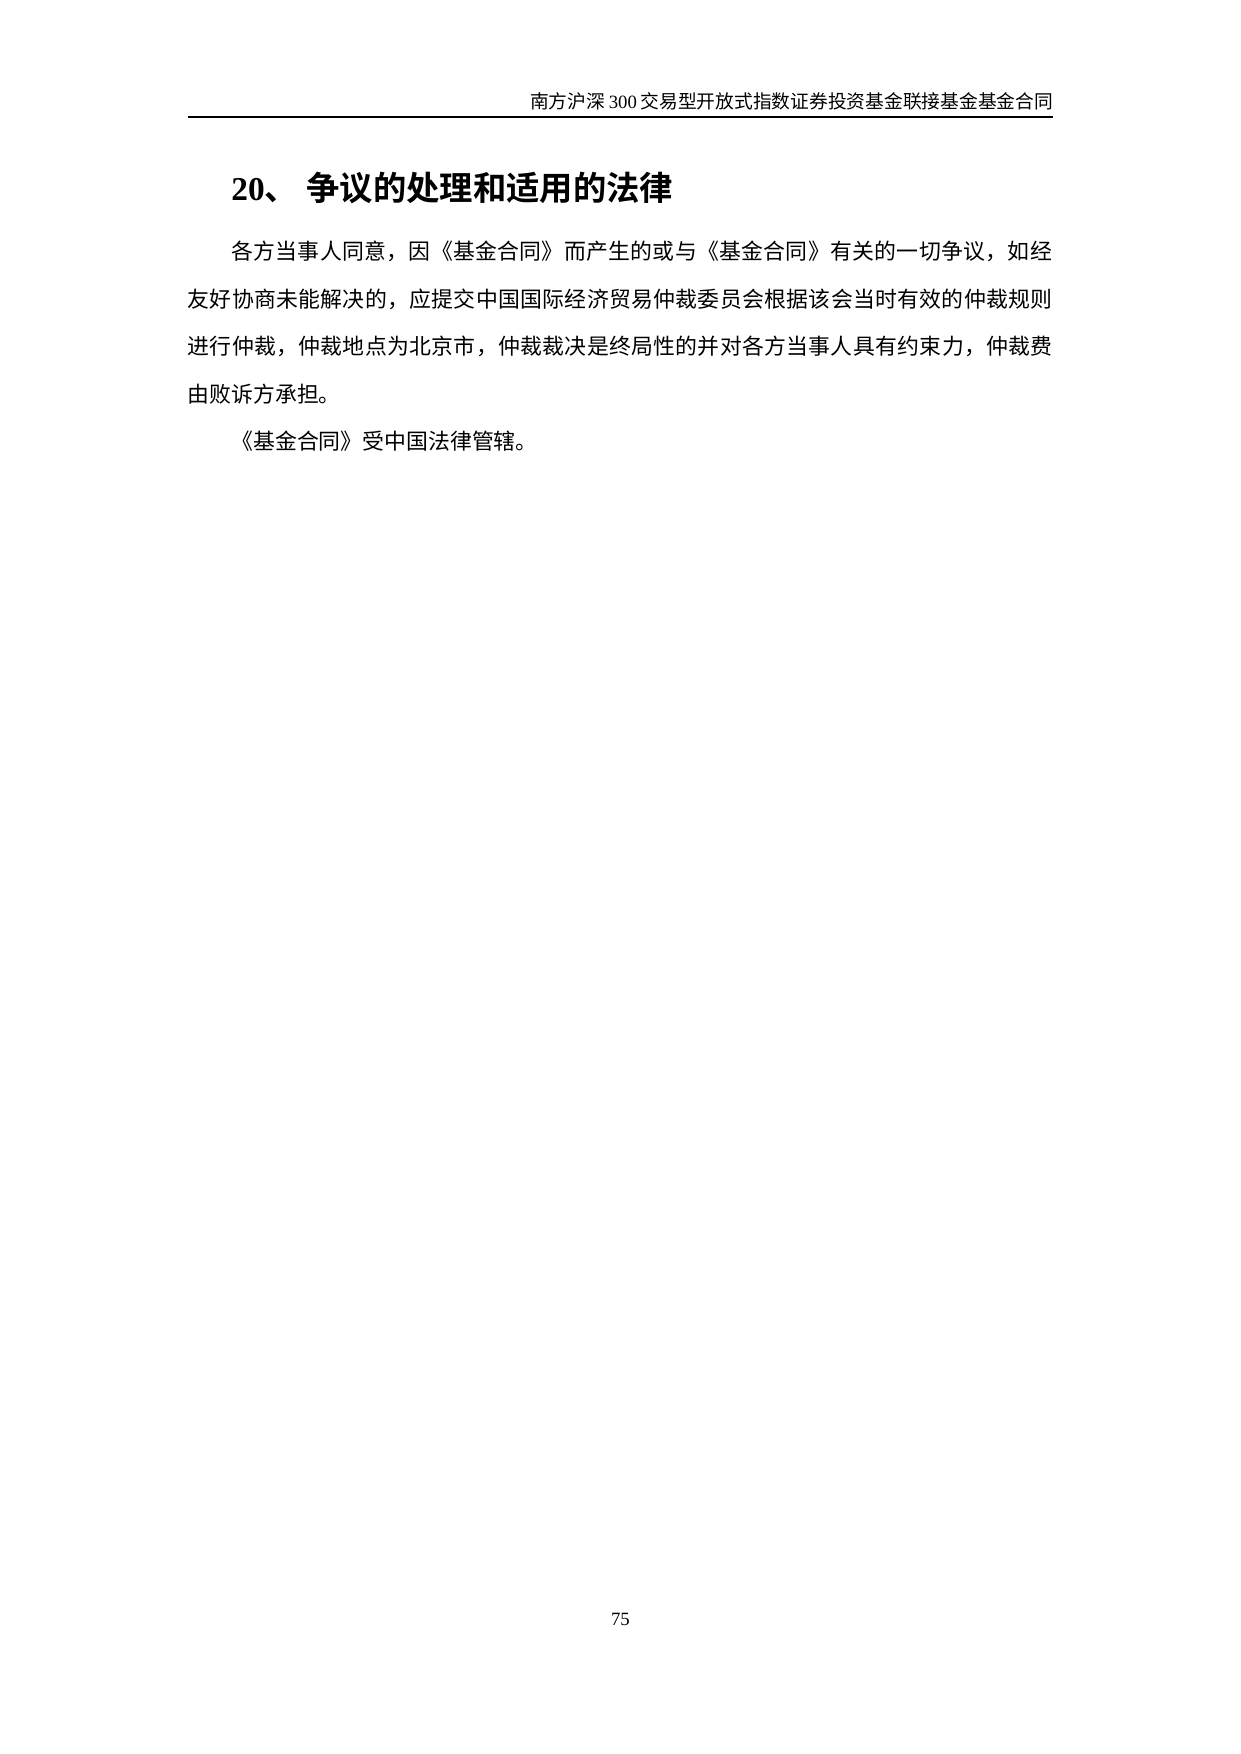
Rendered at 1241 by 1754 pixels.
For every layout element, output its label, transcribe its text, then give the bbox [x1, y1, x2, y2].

text 各方当事人同意，因《基金合同》而产生的或与《基金合同》有关的一切争议，如经友好协商未能解决的，应提交中国国际经济贸易仲裁委员会根据该会当时有效的仲裁规则进行仲裁，仲裁地点为北京市，仲裁裁决是终局性的并对各方当事人具有约束力，仲裁费由败诉方承担。 [187, 234, 1053, 408]
subtitle 争议的处理和适用的法律 [231, 162, 1053, 210]
text 《基金合同》受中国法律管辖。 [187, 424, 1053, 456]
